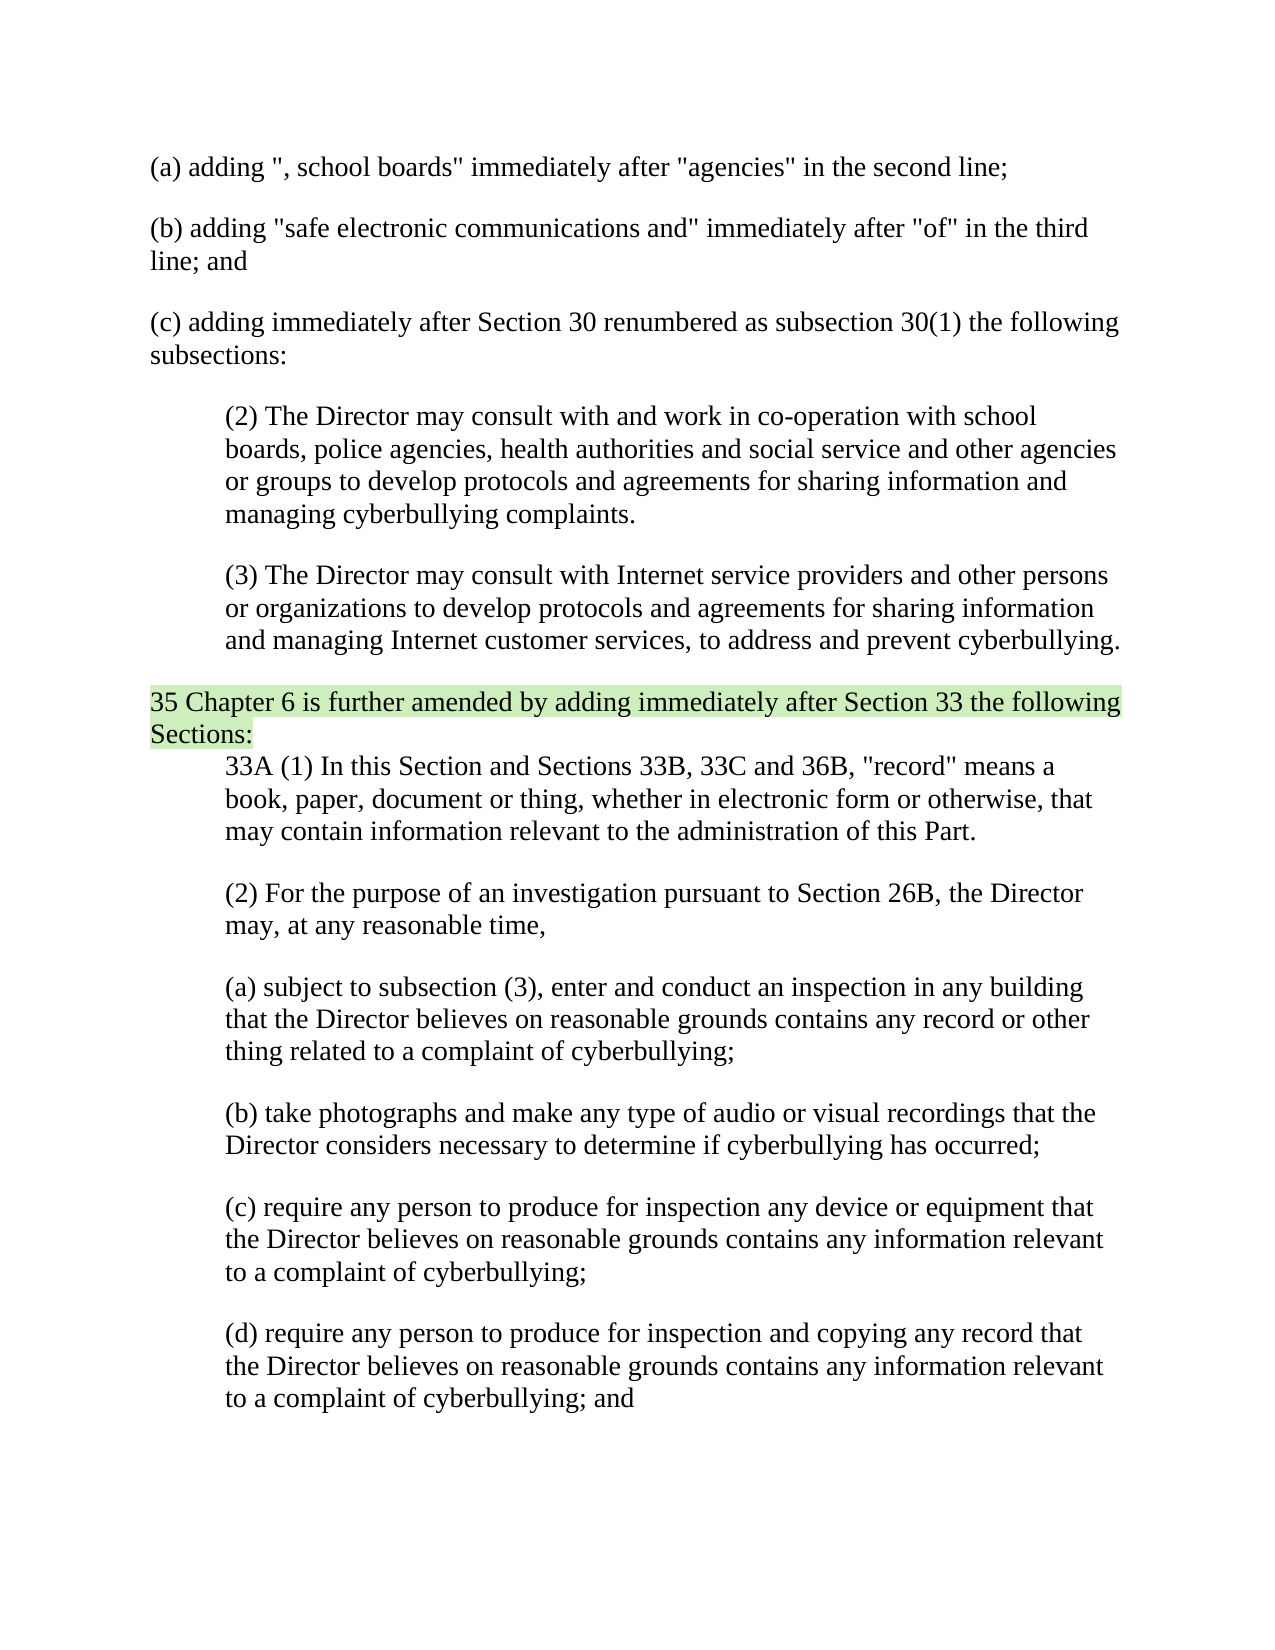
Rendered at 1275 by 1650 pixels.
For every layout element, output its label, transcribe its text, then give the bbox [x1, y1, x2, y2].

text (b) take photographs and make any type of audio or visual recordings that the Director considers necessary to determine if cyberbullying has occurred; [225, 1096, 1125, 1161]
text (a) adding ", school boards" immediately after "agencies" in the second line; [150, 150, 1125, 182]
text (b) adding "safe electronic communications and" immediately after "of" in the third line; and [150, 212, 1125, 276]
text (2) For the purpose of an investigation pursuant to Section 26B, the Director may, at any reasonable time, [225, 876, 1125, 941]
text (2) The Director may consult with and work in co-operation with school boards, police agencies, health authorities and social service and other agencies or groups to develop protocols and agreements for sharing information and managing cyberbullying complaints. [225, 399, 1125, 529]
text (d) require any person to produce for inspection and copying any record that the Director believes on reasonable grounds contains any information relevant to a complaint of cyberbullying; and [225, 1316, 1125, 1413]
text (3) The Director may consult with Internet service providers and other persons or organizations to develop protocols and agreements for sharing information and managing Internet customer services, to address and prevent cyberbullying. [225, 558, 1125, 655]
text (a) subject to subsection (3), enter and conduct an inspection in any building that the Director believes on reasonable grounds contains any record or other thing related to a complaint of cyberbullying; [225, 970, 1125, 1067]
text 33A (1) In this Section and Sections 33B, 33C and 36B, "record" means a book, paper, document or thing, whether in electronic form or otherwise, that may contain information relevant to the administration of this Part. [225, 749, 1125, 847]
text 35 Chapter 6 is further amended by adding immediately after Section 33 the following Sections: [150, 684, 1125, 749]
text (c) adding immediately after Section 30 renumbered as subsection 30(1) the following subsections: [150, 306, 1125, 370]
text (c) require any person to produce for inspection any device or equipment that the Director believes on reasonable grounds contains any information relevant to a complaint of cyberbullying; [225, 1190, 1125, 1287]
